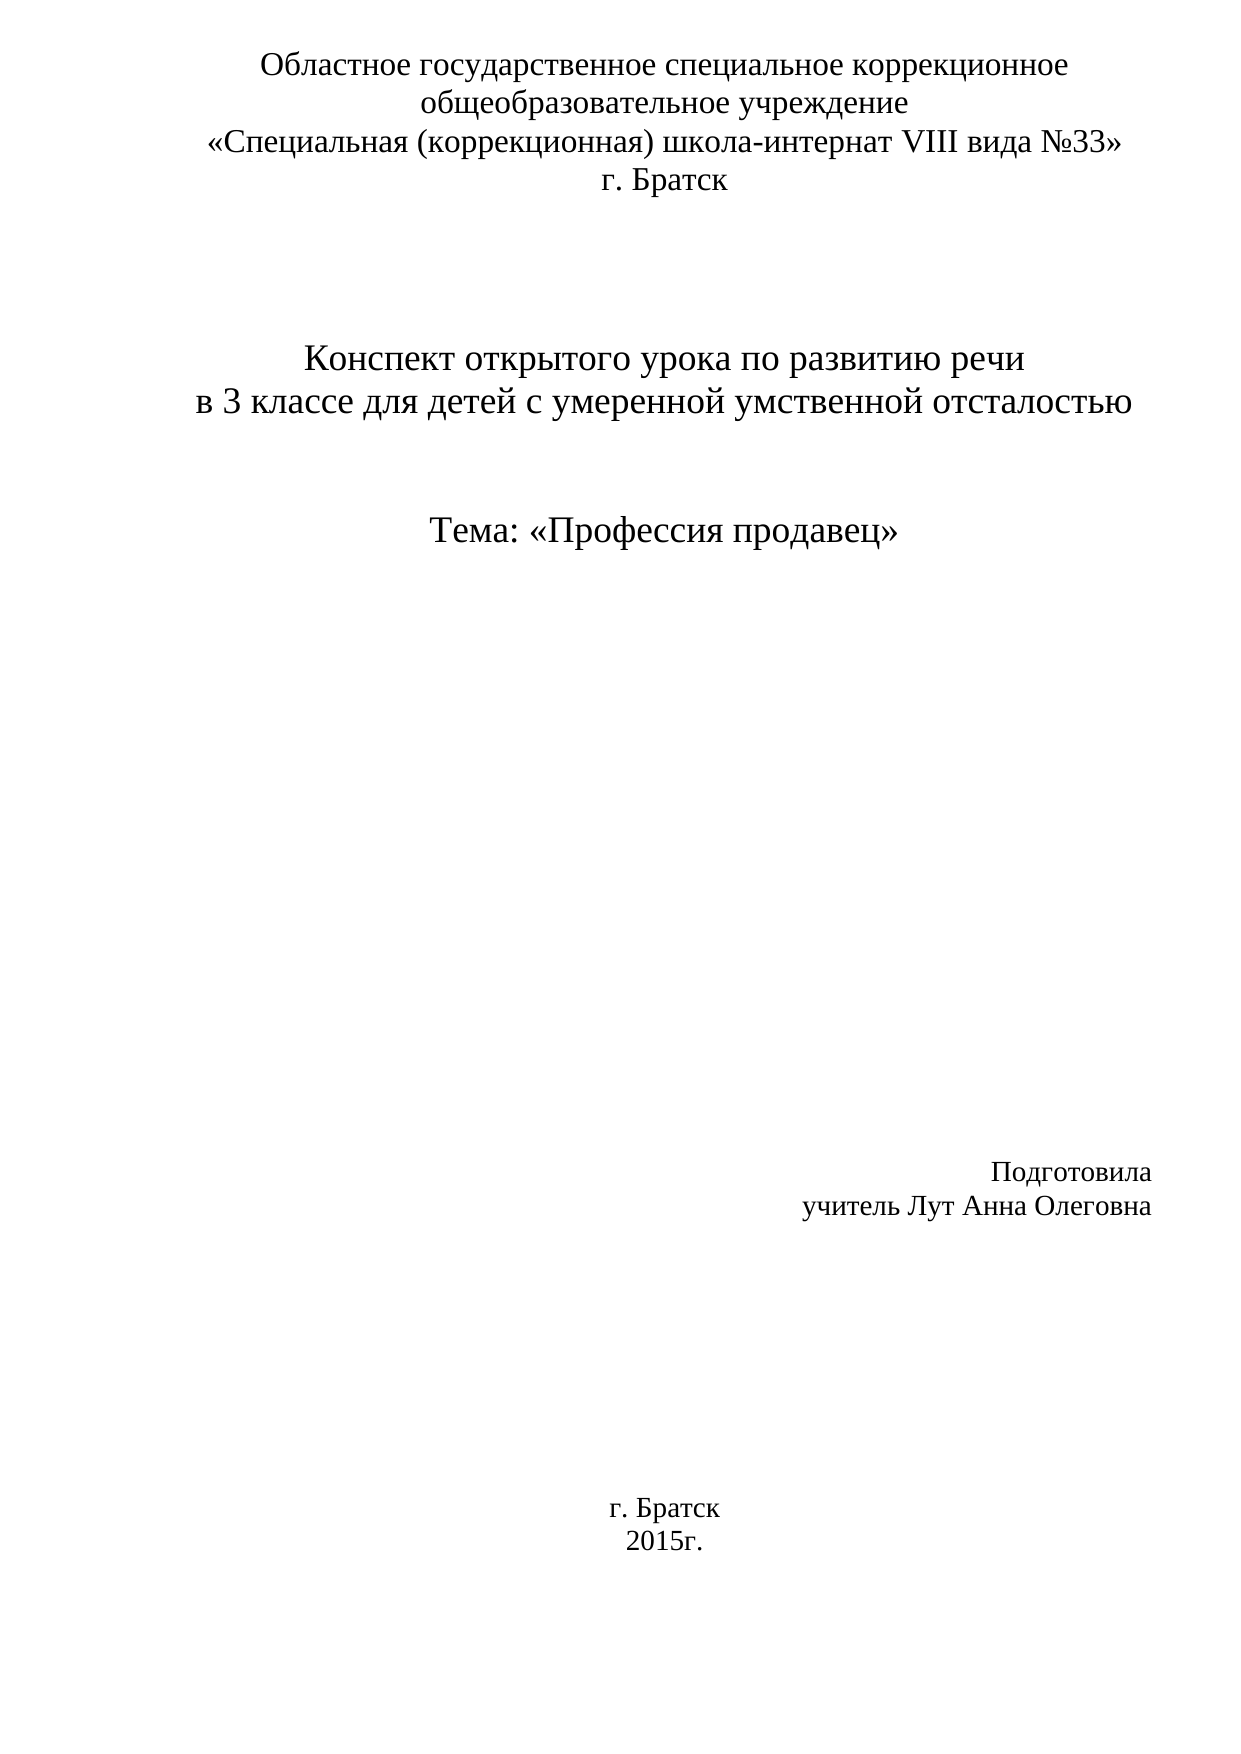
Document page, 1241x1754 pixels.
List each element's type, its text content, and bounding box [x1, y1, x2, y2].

text Подготовила [177, 1154, 1152, 1188]
text в 3 классе для детей с умеренной умственной отсталостью [177, 378, 1152, 421]
text Областное государственное специальное коррекционное общеобразовательное учреждение [177, 44, 1152, 121]
text 2015г. [177, 1523, 1152, 1557]
text г. Братск [177, 159, 1152, 198]
text учитель Лут Анна Олеговна [177, 1188, 1152, 1221]
text Конспект открытого урока по развитию речи [177, 335, 1152, 378]
text «Специальная (коррекционная) школа-интернат VIII вида №33» [177, 121, 1152, 159]
text г. Братск [177, 1490, 1152, 1523]
text Тема: «Профессия продавец» [177, 507, 1152, 551]
